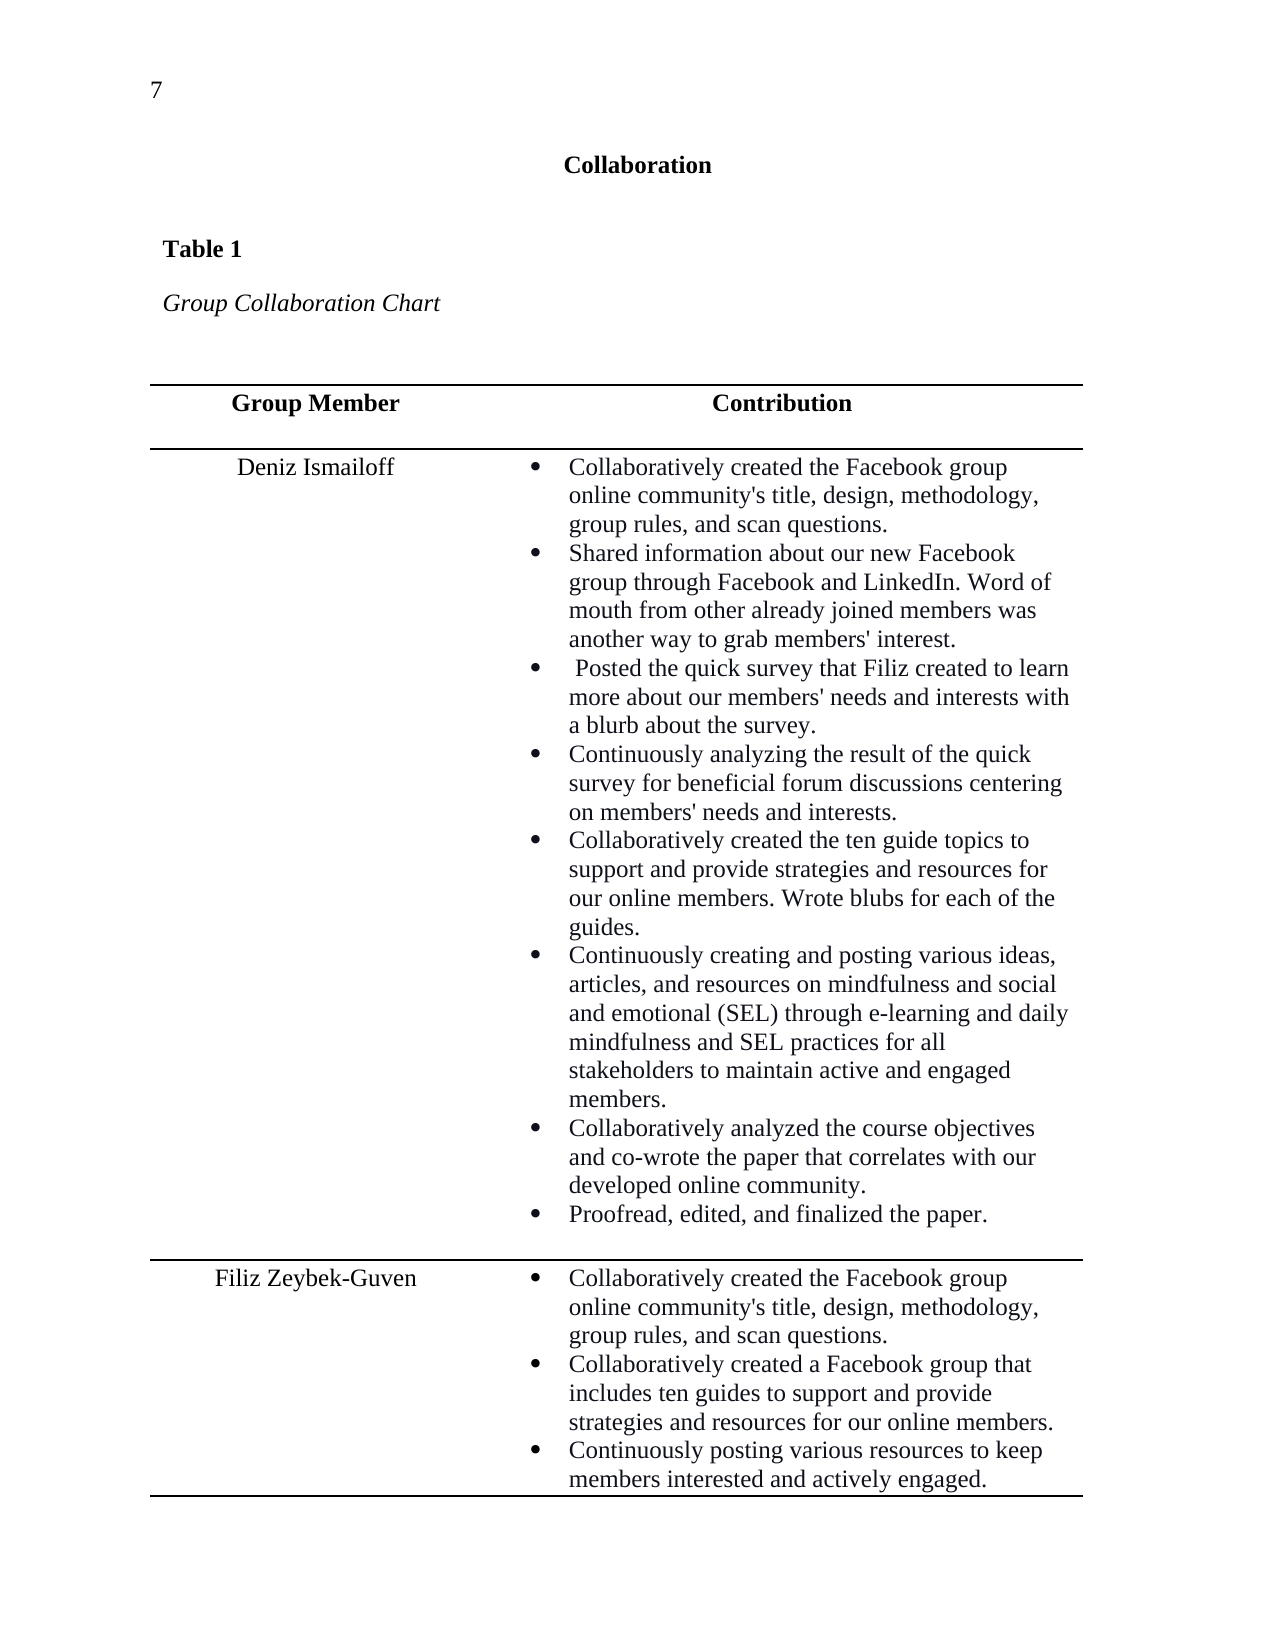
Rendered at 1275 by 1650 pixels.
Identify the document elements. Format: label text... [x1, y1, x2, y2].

table_cell Deniz Ismailoff [150, 450, 481, 1259]
table_cell Group Member [150, 386, 481, 448]
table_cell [481, 1261, 1083, 1495]
text Collaboration [150, 150, 1125, 179]
table_cell Collaboratively created the Facebook group online community's title, design, methodology, group rules, and scan questions. Shared information about our new Facebook group through Facebook and LinkedIn. Word of mouth from other already joined members was another way to grab members' interest. Posted the quick survey that Filiz created to learn more about our members' needs and interests with a blurb about the survey. Continuously analyzing the result of the quick survey for beneficial forum discussions centering on members' needs and interests. Collaboratively created the ten guide topics to support and provide strategies and resources for our online members. Wrote blubs for each of the guides. Continuously creating and posting various ideas, articles, and resources on mindfulness and social and emotional (SEL) through e-learning and daily mindfulness and SEL practices for all stakeholders to maintain active and engaged members. Collaboratively analyzed the course objectives and co-wrote the paper that correlates with our developed online community. Proofread, edited, and finalized the paper. [481, 450, 1083, 1259]
table_cell Filiz Zeybek-Guven [150, 1261, 481, 1495]
table_cell Contribution [481, 386, 1083, 448]
table_header Table 1 Group Collaboration Chart [150, 208, 1083, 384]
